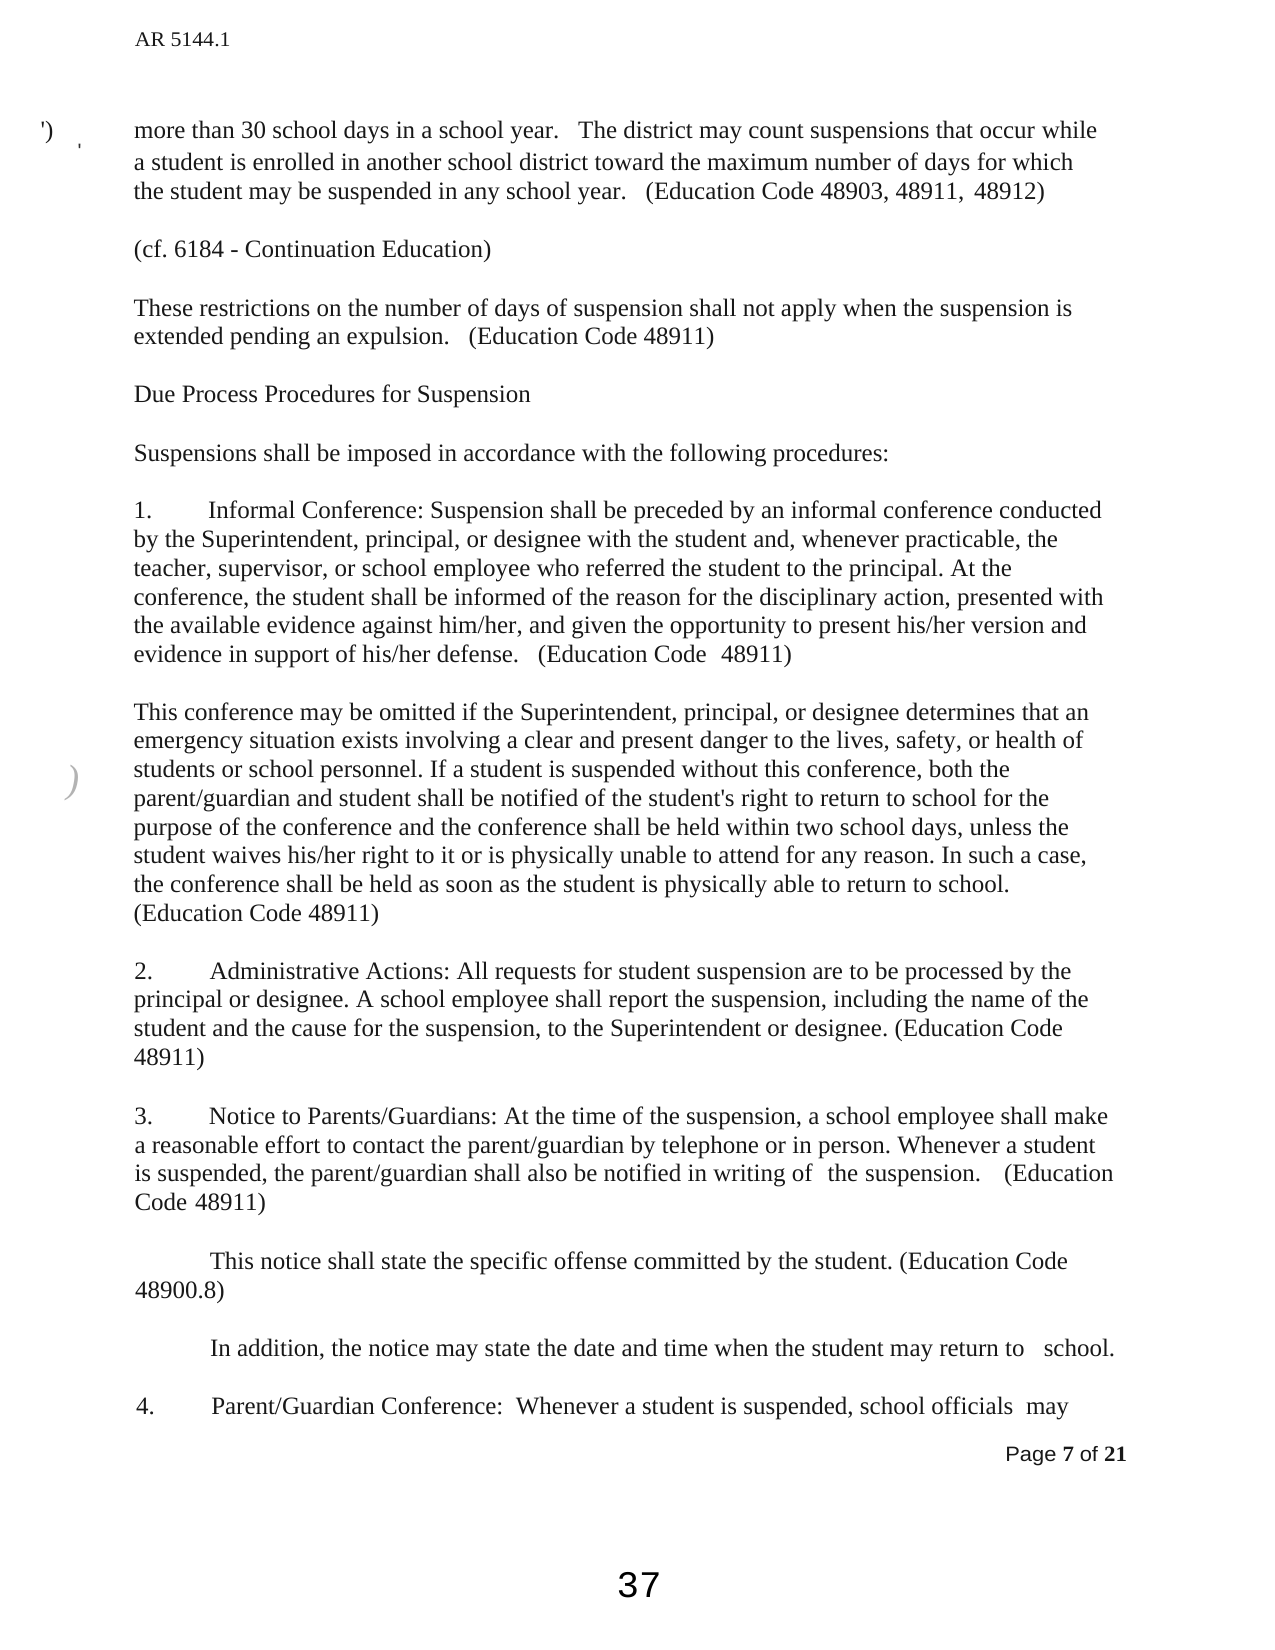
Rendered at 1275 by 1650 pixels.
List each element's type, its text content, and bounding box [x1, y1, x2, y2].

subtitle 37 [609, 1566, 669, 1608]
text Suspensions shall be imposed in accordance with the following procedures: [133, 438, 1137, 466]
list Notice to Parents/Guardians: At the time of the suspension, a school employee shall make a reasonable effort to contact the parent/guardian by telephone or in person. Whenever a student is suspended, the parent/guardian shall also be notified in writing of the suspension. (Education Code 48911) [134, 1101, 1120, 1216]
list Administrative Actions: All requests for student suspension are to be processed by the principal or designee. A school employee shall report the suspension, including the name of the student and the cause for the suspension, to the Superintendent or designee. (Education Code 48911) [134, 956, 1100, 1071]
text These restrictions on the number of days of suspension shall not apply when the suspension is extended pending an expulsion. (Education Code 48911) [133, 293, 1137, 350]
text In addition, the notice may state the date and time when the student may return to school. [210, 1333, 1137, 1362]
list Informal Conference: Suspension shall be preceded by an informal conference conducted by the Superintendent, principal, or designee with the student and, whenever practicable, the teacher, supervisor, or school employee who referred the student to the principal. At the conference, the student shall be informed of the reason for the disciplinary action, presented with the available evidence against him/her, and given the opportunity to present his/her version and evidence in support of his/her defense. (Education Code 48911) [133, 496, 1111, 668]
text (cf. 6184 - Continuation Education) [134, 234, 1137, 263]
text ' a student is enrolled in another school district toward the maximum number of days for which the student may be suspended in any school year. (Education Code 48903, 48911, 48912) [77, 148, 1075, 206]
text Page 7 of 21 [29, 1441, 1127, 1466]
text This conference may be omitted if the Superintendent, principal, or designee determines that an emergency situation exists involving a clear and present danger to the lives, safety, or health of students or school personnel. If a student is suspended without this conference, both the parent/guardian and student shall be notified of the student's right to return to school for the purpose of the conference and the conference shall be held within two school days, unless the student waives his/her right to it or is physically unable to attend for any reason. In such a case, the conference shall be held as soon as the student is physically able to return to school. (Education Code 48911) [133, 697, 1116, 927]
text This notice shall state the specific offense committed by the student. (Education Code 48900.8) [135, 1246, 1137, 1303]
text ') more than 30 school days in a school year. The district may count suspensions that occur while [40, 118, 1137, 144]
list Parent/Guardian Conference: Whenever a student is suspended, school officials may [136, 1391, 1137, 1420]
text Due Process Procedures for Suspension [134, 379, 1137, 408]
